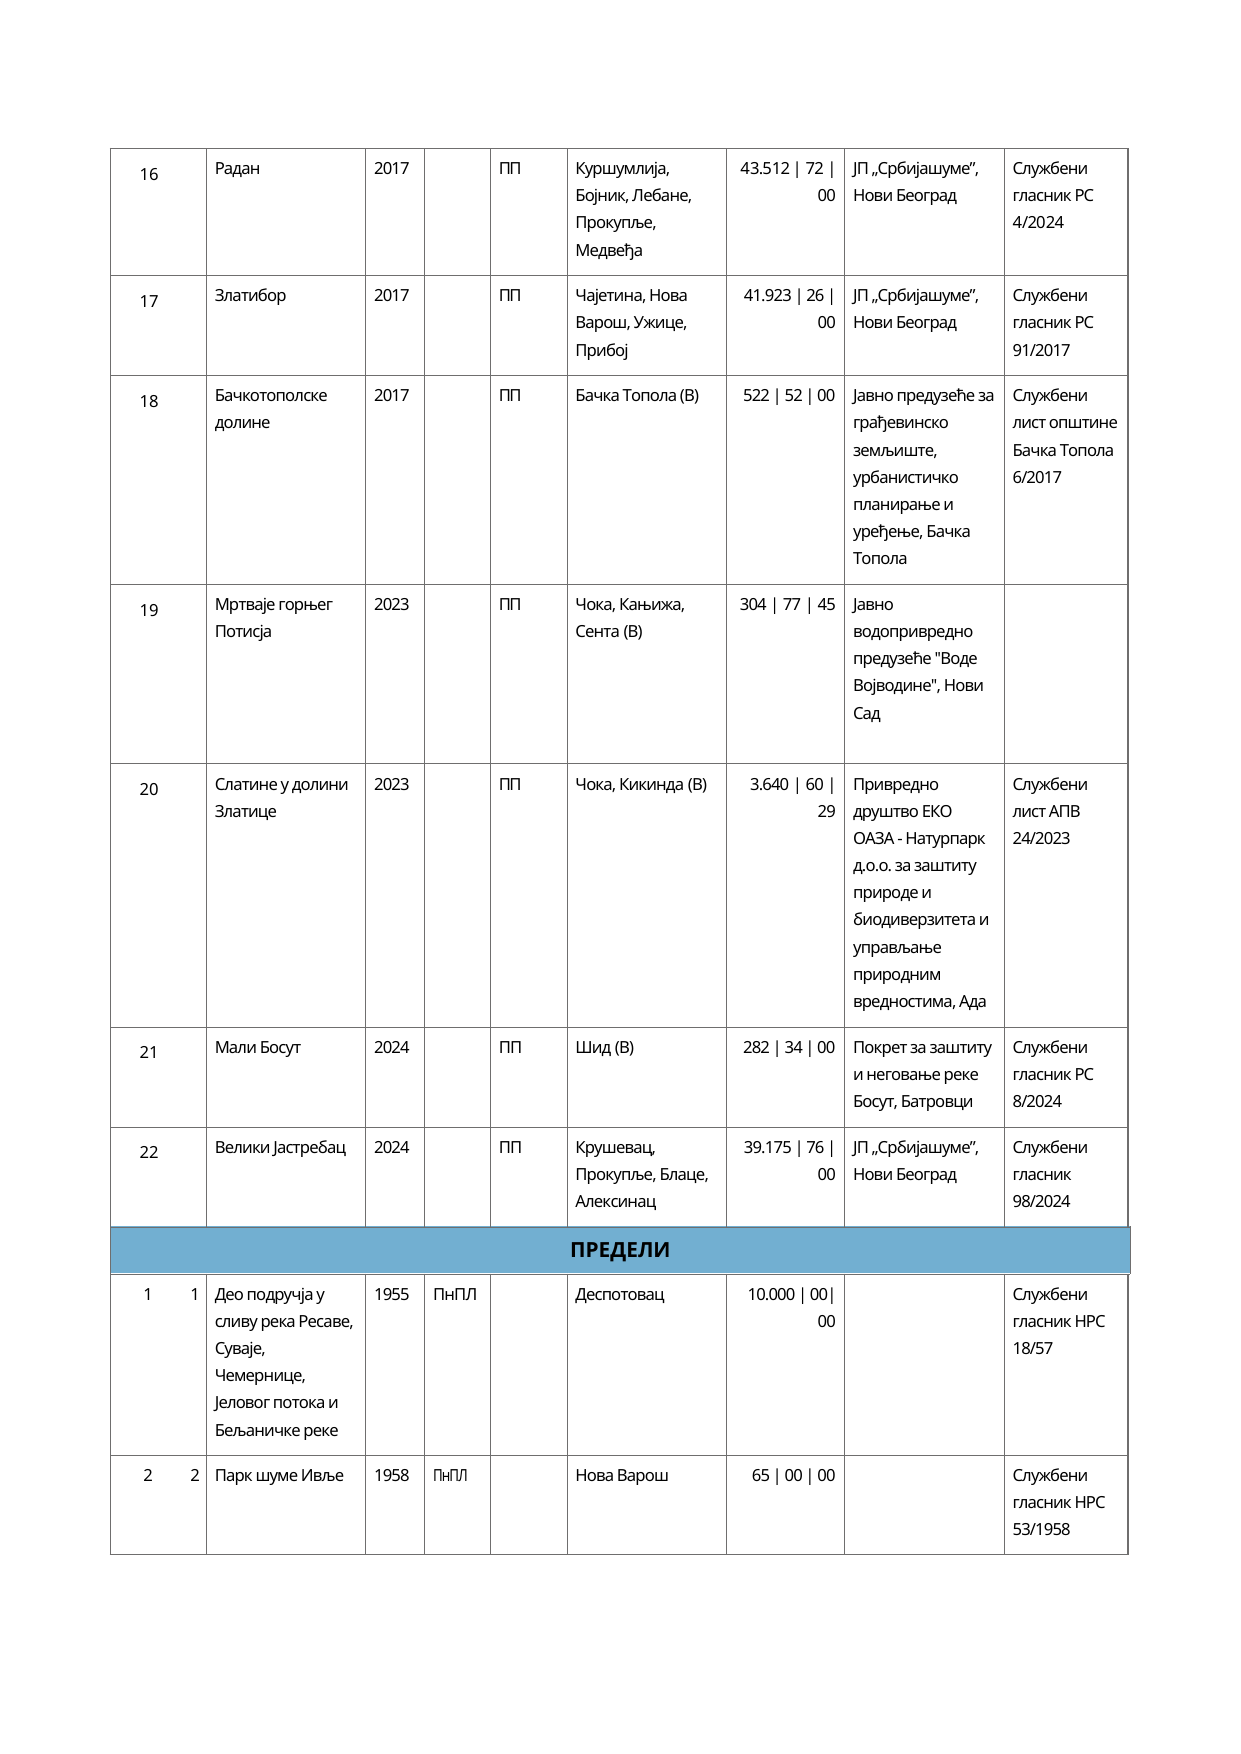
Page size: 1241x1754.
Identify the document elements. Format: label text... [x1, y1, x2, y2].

table_cell Куршумлија, Бојник, Лебане, Прокупље, Медвеђа [568, 149, 726, 275]
table_cell [111, 764, 206, 1026]
table_cell [491, 1275, 567, 1454]
table_cell 2023 [366, 764, 424, 1026]
table_cell Службени гласник РС 91/2017 [1005, 276, 1127, 375]
table_cell ПП [491, 149, 567, 275]
table_cell 2017 [366, 276, 424, 375]
table_cell 39.175 | 76 | 00 [727, 1128, 844, 1226]
table_cell Нова Варош [568, 1456, 726, 1554]
table_cell ПП [491, 376, 567, 584]
table_cell 2 [111, 1456, 206, 1554]
table_cell 2024 [366, 1028, 424, 1126]
table_cell ПП [491, 585, 567, 763]
table_cell 43.512 | 72 |00 [727, 149, 844, 275]
table_cell Покрет за заштиту и неговање реке Босут, Батровци [845, 1028, 1004, 1126]
table_cell 1 [111, 1275, 206, 1454]
table_cell Бачка Топола (В) [568, 376, 726, 584]
table_cell [425, 149, 490, 275]
table_cell Део подручја у сливу река Ресаве, Суваје, Чемернице, Јеловог потока и Бељаничке реке [207, 1275, 365, 1454]
table_cell Јавно водопривредно предузеће ''Воде Војводине'', Нови Сад [845, 585, 1004, 763]
table_cell 41.923 | 26 | 00 [727, 276, 844, 375]
table_cell Чока, Кикинда (В) [568, 764, 726, 1026]
table_cell Службени гласник НРС 18/57 [1005, 1275, 1127, 1454]
table_cell 2023 [366, 585, 424, 763]
table_cell Шид (В) [568, 1028, 726, 1126]
table_cell 65 | 00 | 00 [727, 1456, 844, 1554]
table_cell 3.640 | 60 | 29 [727, 764, 844, 1026]
table_cell [111, 149, 206, 275]
table_cell Чока, Кањижа, Сента (В) [568, 585, 726, 763]
table_cell Службени лист АПВ 24/2023 [1005, 764, 1127, 1026]
table_cell 2017 [366, 149, 424, 275]
table_cell Службени гласник РС 8/2024 [1005, 1028, 1127, 1126]
table_cell ЈП „Србијашуме”, Нови Београд [845, 1128, 1004, 1226]
table_cell Деспотовац [568, 1275, 726, 1454]
table_cell [111, 585, 206, 763]
table_cell Службени гласник НРС 53/1958 [1005, 1456, 1127, 1554]
table_cell 1958 [366, 1456, 424, 1554]
table_cell Крушевац, Прокупље, Блаце, Алексинац [568, 1128, 726, 1226]
table_cell ЈП „Србијашуме”, Нови Београд [845, 149, 1004, 275]
table_cell Радан [207, 149, 365, 275]
table_cell Мртваје горњег Потисја [207, 585, 365, 763]
table_cell ПнПЛ [425, 1275, 490, 1454]
table_cell [425, 276, 490, 375]
table_cell [1005, 585, 1127, 763]
table_cell Службени гласник 98/2024 [1005, 1128, 1127, 1226]
table_cell [111, 1028, 206, 1126]
table_cell 1955 [366, 1275, 424, 1454]
table_cell [425, 585, 490, 763]
table_cell Службени гласник РС 4/2024 [1005, 149, 1127, 275]
table_cell Златибор [207, 276, 365, 375]
table_cell 10.000 | 00| 00 [727, 1275, 844, 1454]
table_cell 2017 [366, 376, 424, 584]
table_cell [425, 764, 490, 1026]
table_cell [111, 1128, 206, 1226]
table_cell [425, 376, 490, 584]
table_cell Чајетина, Нова Варош, Ужице, Прибој [568, 276, 726, 375]
table_cell ПП [491, 1028, 567, 1126]
table_cell Велики Јастребац [207, 1128, 365, 1226]
table_cell Слатине у долини Златице [207, 764, 365, 1026]
table_cell ПнПЛ [425, 1456, 490, 1554]
table_cell Привредно друштво ЕКО ОАЗА - Натурпарк д.о.о. за заштиту природе и биодиверзитета и управљање природним вредностима, Ада [845, 764, 1004, 1026]
table_cell [845, 1456, 1004, 1554]
table_cell ЈП „Србијашуме”, Нови Београд [845, 276, 1004, 375]
table_cell ПП [491, 1128, 567, 1226]
table_cell Бачкотополске долине [207, 376, 365, 584]
table_cell [491, 1456, 567, 1554]
table_cell Парк шуме Ивље [207, 1456, 365, 1554]
table_cell Службени лист општине Бачка Топола 6/2017 [1005, 376, 1127, 584]
table_cell 2024 [366, 1128, 424, 1226]
table_cell [425, 1028, 490, 1126]
table_cell [425, 1128, 490, 1226]
table_cell 522 | 52 | 00 [727, 376, 844, 584]
table_cell ПП [491, 764, 567, 1026]
table_cell 304 | 77 | 45 [727, 585, 844, 763]
table_cell [845, 1275, 1004, 1454]
table_cell Јавно предузеће за грађевинско земљиште, урбанистичко планирање и уређење, Бачка Топола [845, 376, 1004, 584]
table_cell 282 | 34 | 00 [727, 1028, 844, 1126]
table_cell Мали Босут [207, 1028, 365, 1126]
table_cell ПП [491, 276, 567, 375]
table_cell ПРЕДЕЛИ [111, 1228, 1130, 1273]
table_cell [111, 276, 206, 375]
table_cell [111, 376, 206, 584]
